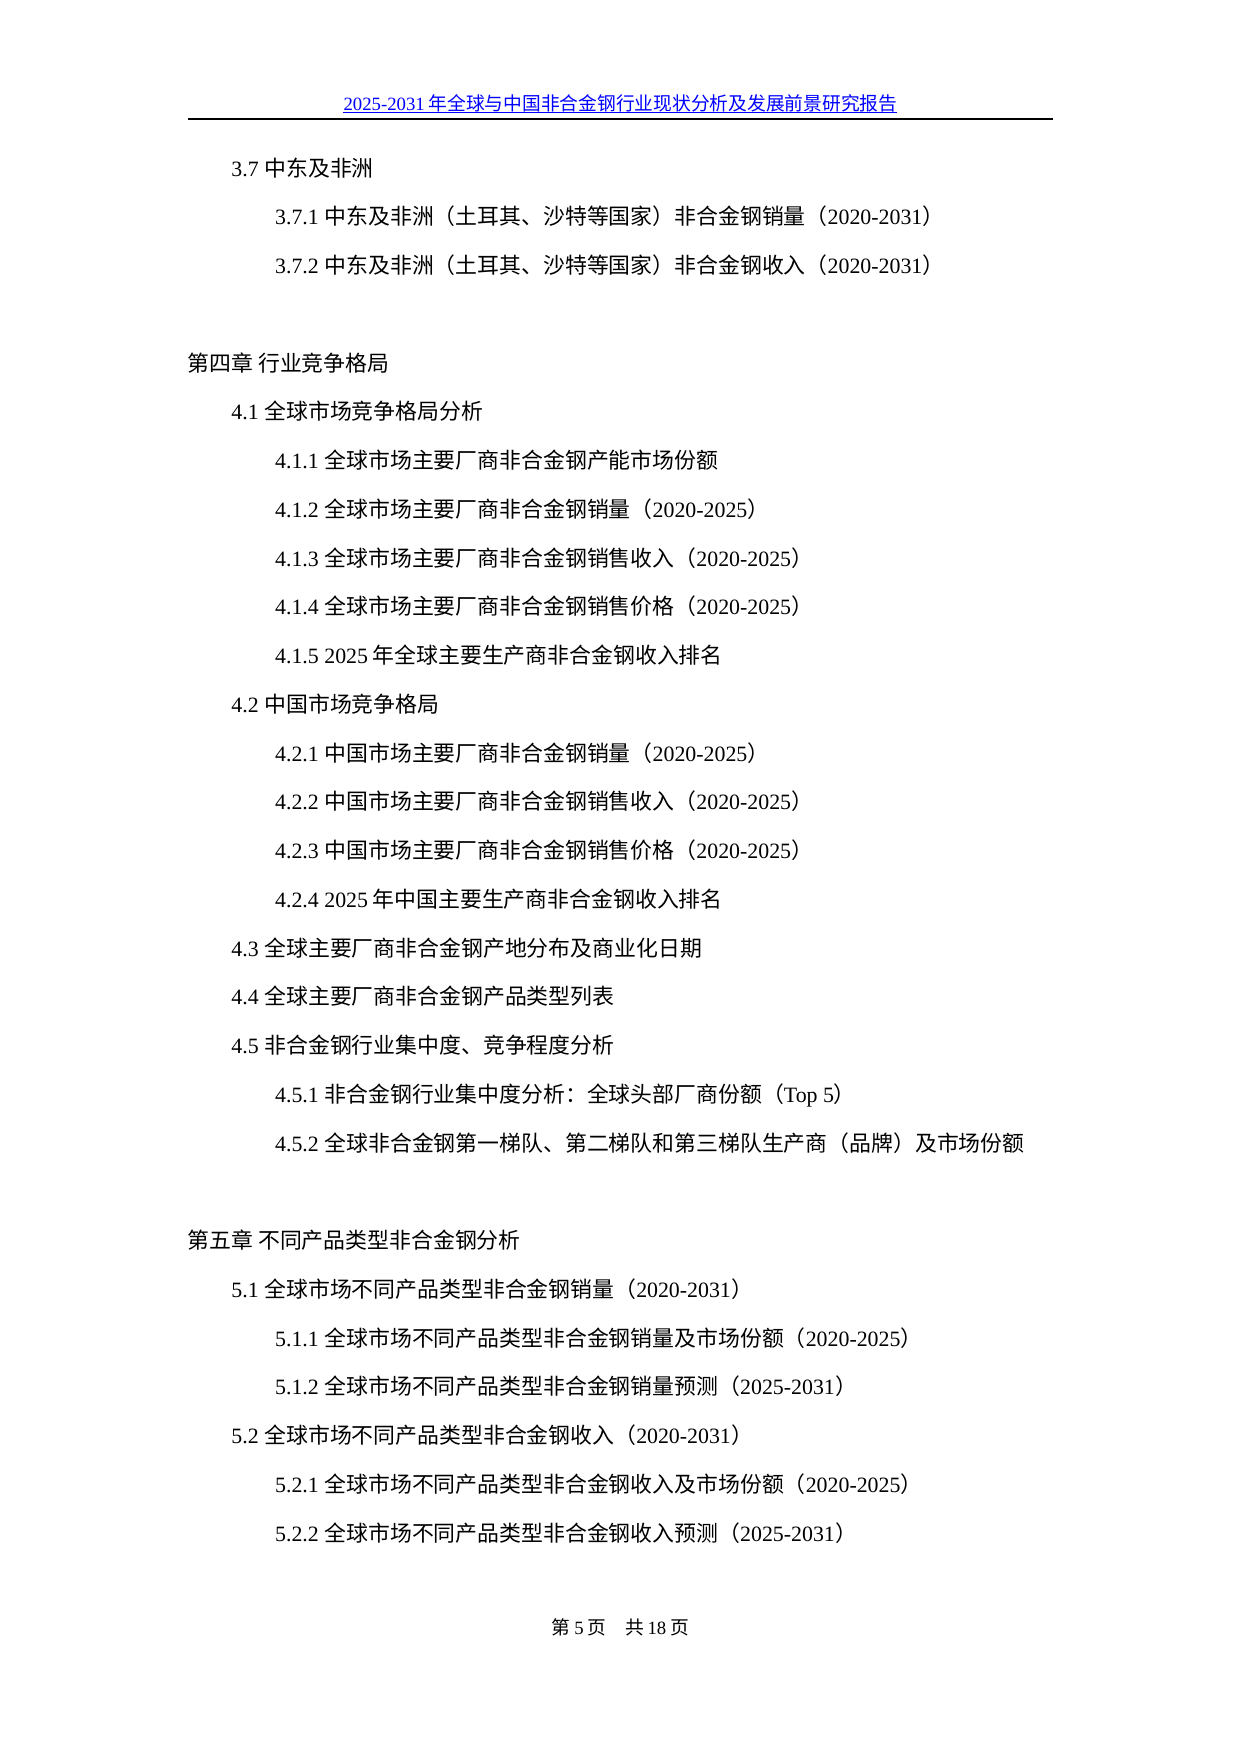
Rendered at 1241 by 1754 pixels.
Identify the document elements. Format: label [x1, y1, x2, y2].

text [187, 150, 1053, 1548]
